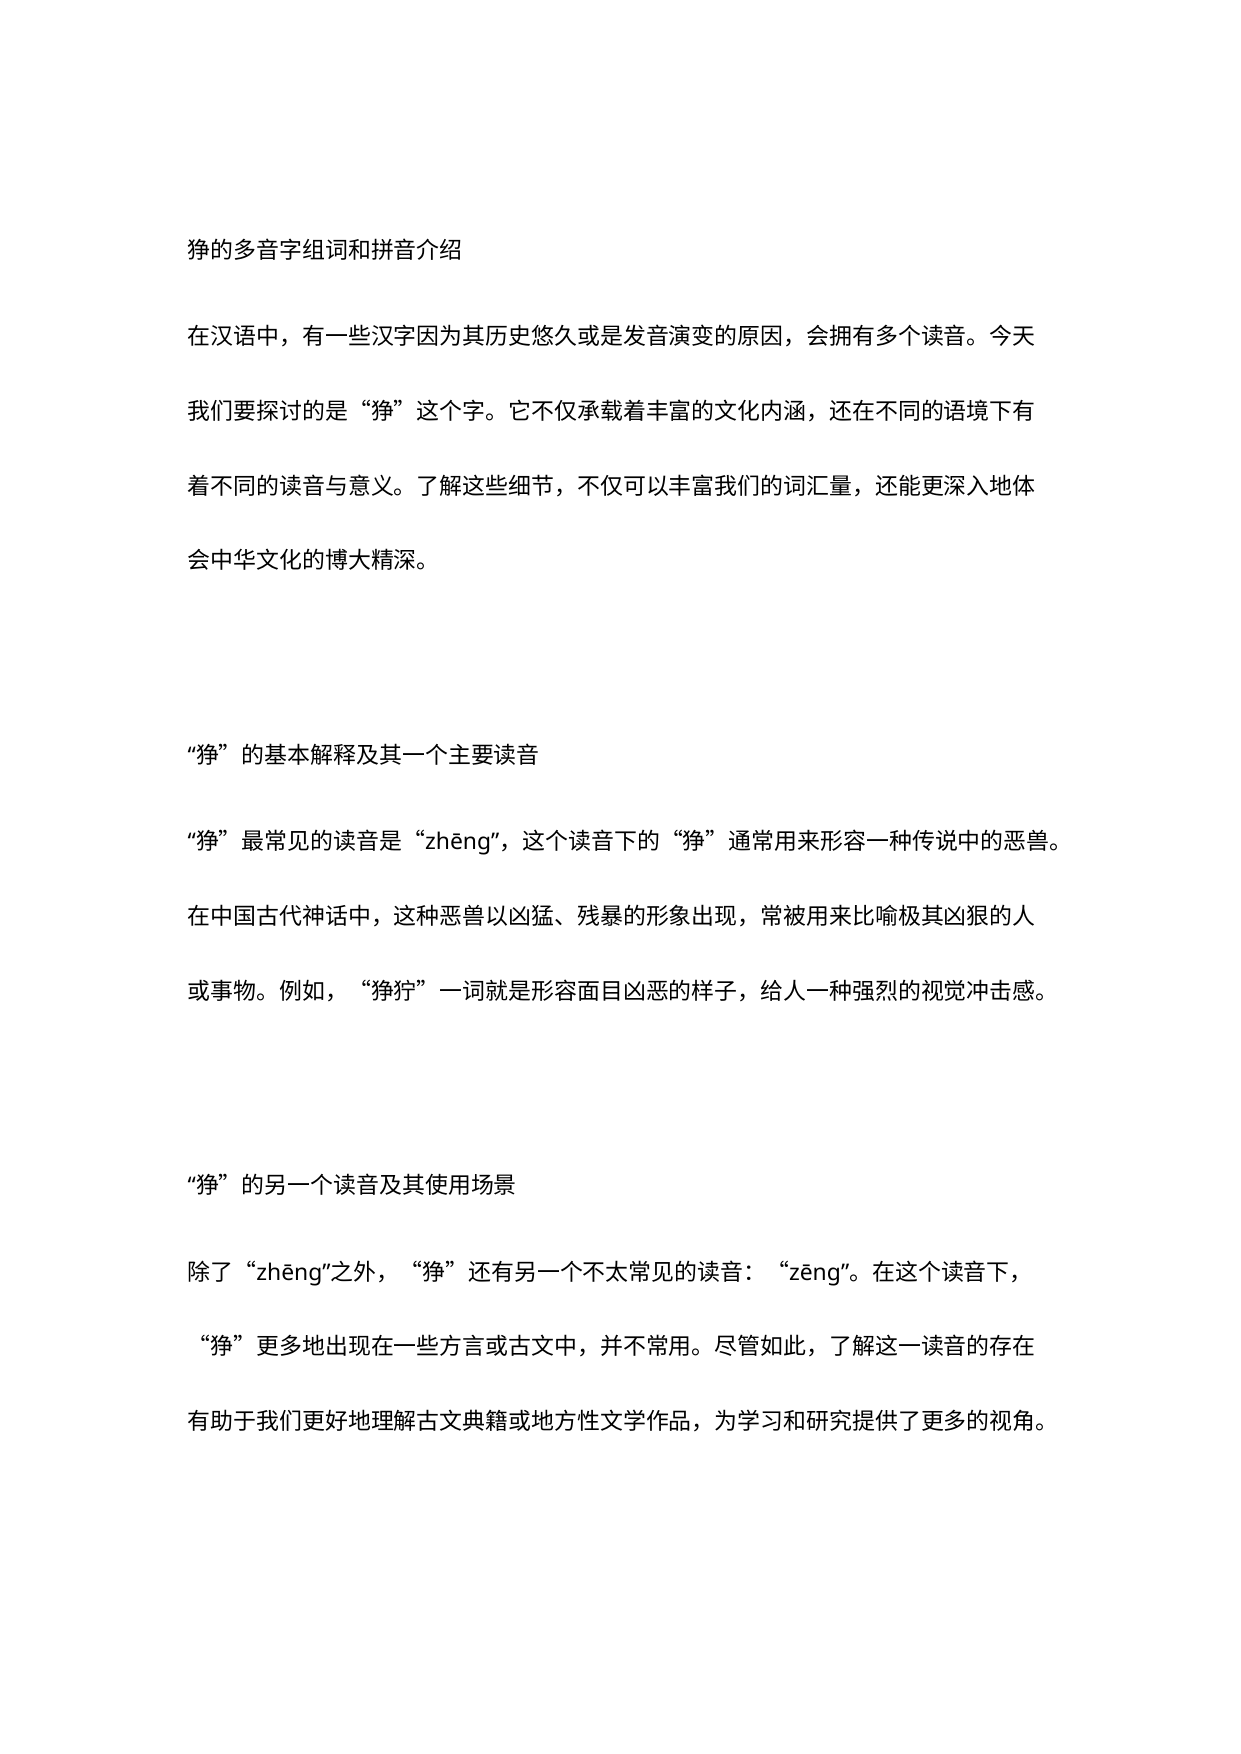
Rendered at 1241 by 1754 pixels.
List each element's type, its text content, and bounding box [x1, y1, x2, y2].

text “狰”的基本解释及其一个主要读音 [187, 721, 1053, 786]
text 在汉语中，有一些汉字因为其历史悠久或是发音演变的原因，会拥有多个读音。今天我们要探讨的是“狰”这个字。它不仅承载着丰富的文化内涵，还在不同的语境下有着不同的读音与意义。了解这些细节，不仅可以丰富我们的词汇量，还能更深入地体会中华文化的博大精深。 [187, 302, 1053, 591]
text “狰”的另一个读音及其使用场景 [187, 1151, 1053, 1216]
text 狰的多音字组词和拼音介绍 [187, 216, 1053, 281]
text “狰”最常见的读音是“zhēng”，这个读音下的“狰”通常用来形容一种传说中的恶兽。在中国古代神话中，这种恶兽以凶猛、残暴的形象出现，常被用来比喻极其凶狠的人或事物。例如，“狰狞”一词就是形容面目凶恶的样子，给人一种强烈的视觉冲击感。 [187, 807, 1053, 1022]
text 除了“zhēng”之外，“狰”还有另一个不太常见的读音：“zēng”。在这个读音下，“狰”更多地出现在一些方言或古文中，并不常用。尽管如此，了解这一读音的存在有助于我们更好地理解古文典籍或地方性文学作品，为学习和研究提供了更多的视角。 [187, 1238, 1053, 1452]
